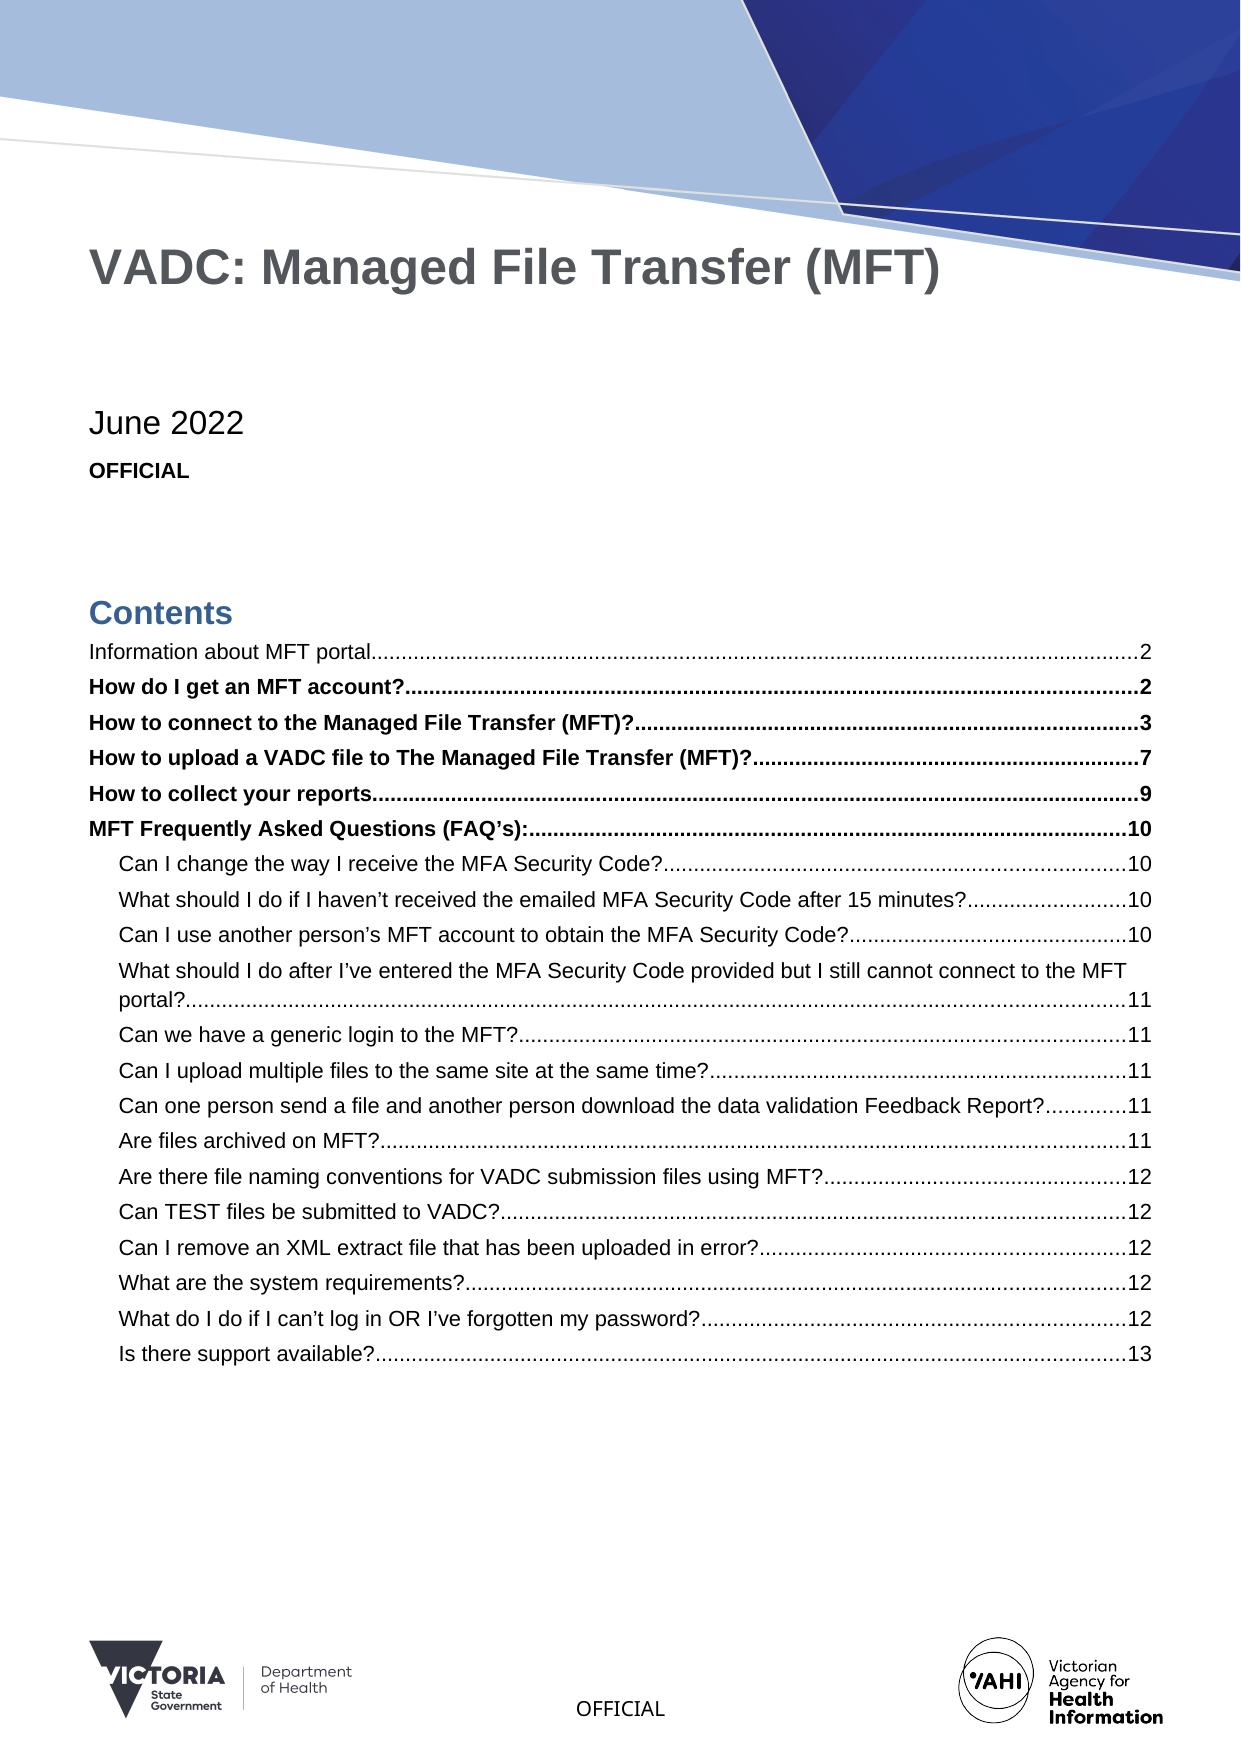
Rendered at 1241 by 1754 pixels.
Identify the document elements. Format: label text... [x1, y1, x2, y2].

table_cell [89, 454, 945, 483]
picture [0, 0, 1241, 284]
picture [0, 1595, 1241, 1754]
table_cell June 2022 [89, 404, 945, 454]
table_header VADC: Managed File Transfer (MFT) [89, 71, 945, 403]
